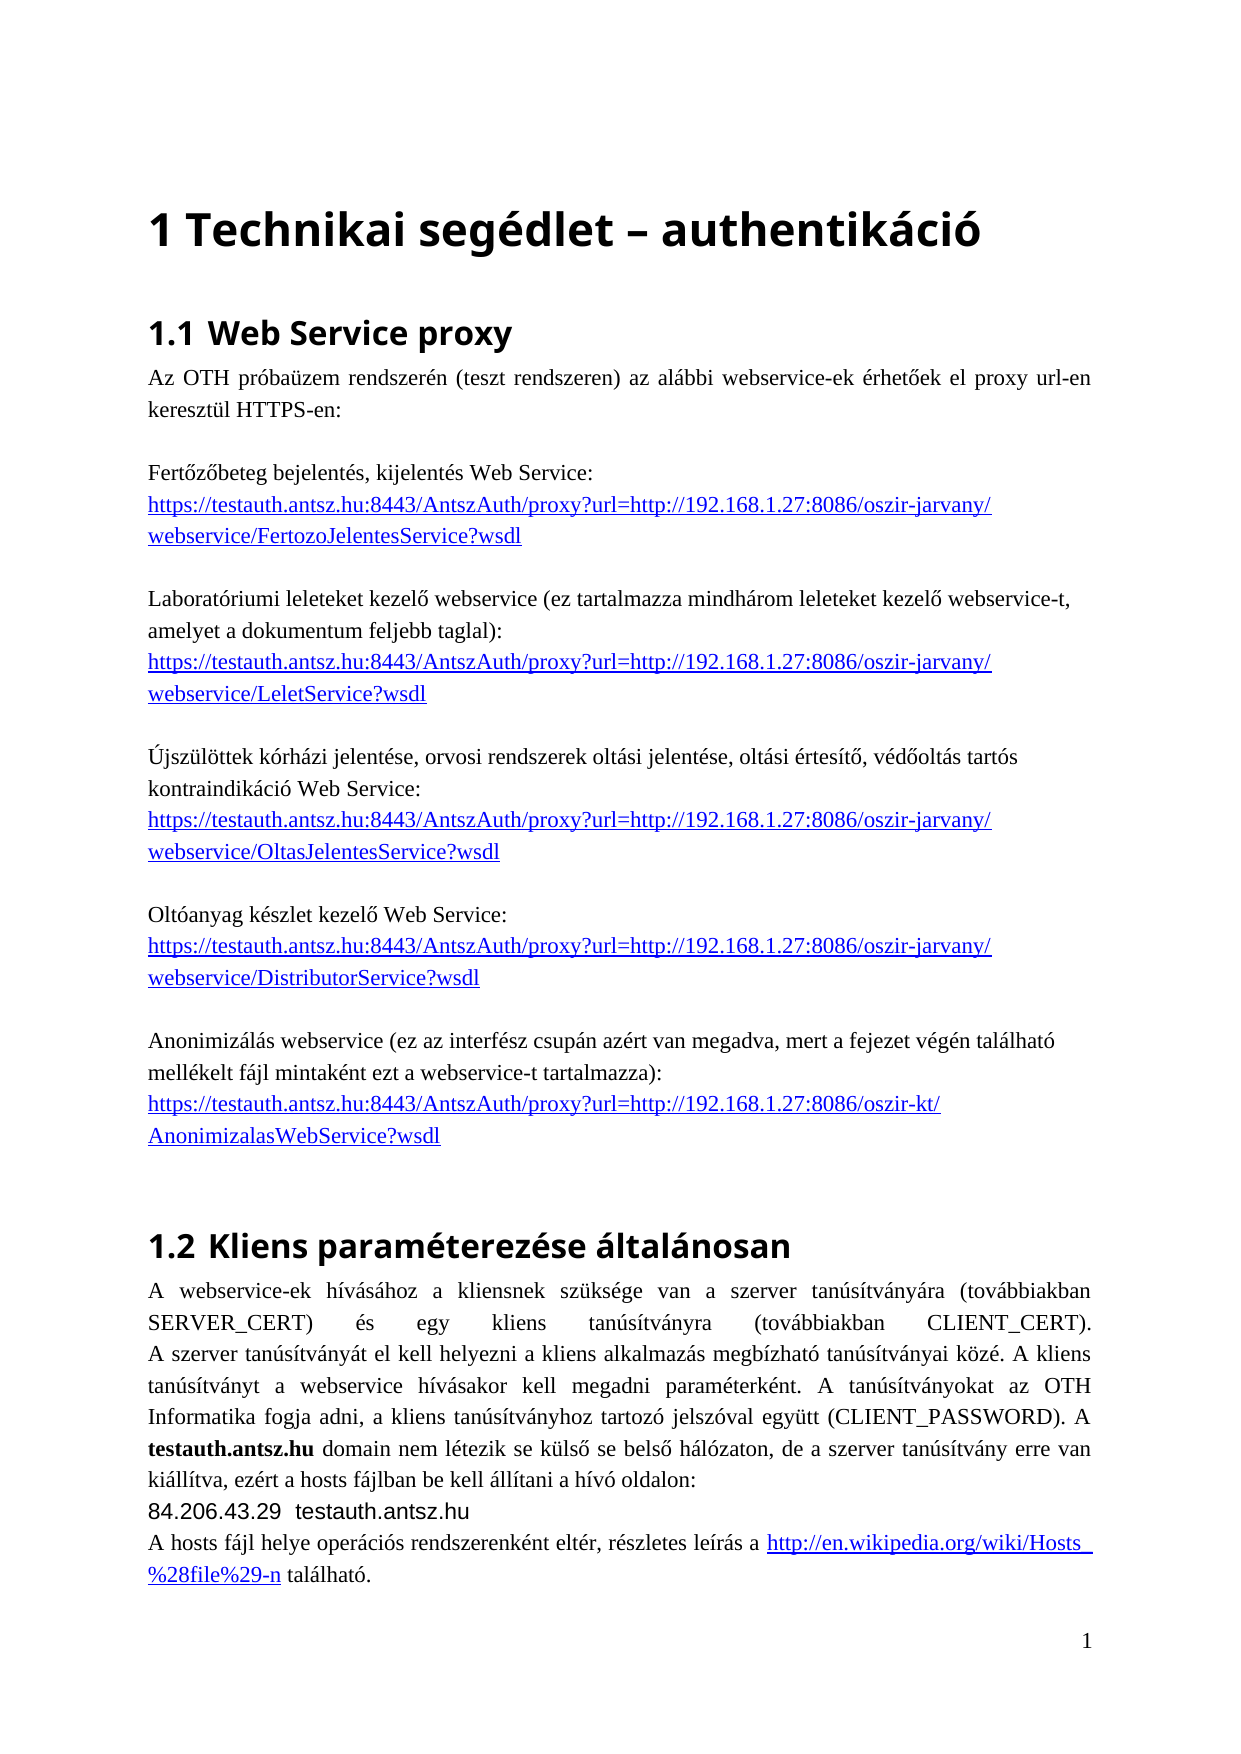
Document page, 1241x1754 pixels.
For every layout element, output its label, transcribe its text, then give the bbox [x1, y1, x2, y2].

text 84.206.43.29 testauth.antsz.hu [148, 1498, 1093, 1524]
subtitle Technikai segédlet – authentikáció [148, 198, 1093, 260]
subtitle Web Service proxy [148, 310, 1093, 355]
text Az OTH próbaüzem rendszerén (teszt rendszeren) az alábbi webservice-ek érhetőek el proxy url-en keresztül HTTPS-en: [148, 364, 1093, 422]
text Laboratóriumi leleteket kezelő webservice (ez tartalmazza mindhárom leleteket kezelő webservice-t, amelyet a dokumentum feljebb taglal): https://testauth.antsz.hu:8443/AntszAuth/proxy?url=http://192.168.1.27:8086/oszir-jarvany/webservice/LeletService?wsdl [148, 585, 1093, 706]
text Fertőzőbeteg bejelentés, kijelentés Web Service: https://testauth.antsz.hu:8443/AntszAuth/proxy?url=http://192.168.1.27:8086/oszir-jarvany/webservice/FertozoJelentesService?wsdl [148, 459, 1093, 548]
text A webservice-ek hívásához a kliensnek szüksége van a szerver tanúsítványára (továbbiakban SERVER_CERT) és egy kliens tanúsítványra (továbbiakban CLIENT_CERT). A szerver tanúsítványát el kell helyezni a kliens alkalmazás megbízható tanúsítványai közé. A kliens tanúsítványt a webservice hívásakor kell megadni paraméterként. A tanúsítványokat az OTH Informatika fogja adni, a kliens tanúsítványhoz tartozó jelszóval együtt (CLIENT_PASSWORD). A testauth.antsz.hu domain nem létezik se külső se belső hálózaton, de a szerver tanúsítvány erre van kiállítva, ezért a hosts fájlban be kell állítani a hívó oldalon: [148, 1277, 1093, 1493]
subtitle Kliens paraméterezése általánosan [148, 1222, 1093, 1268]
text Oltóanyag készlet kezelő Web Service: https://testauth.antsz.hu:8443/AntszAuth/proxy?url=http://192.168.1.27:8086/oszir-jarvany/webservice/DistributorService?wsdl [148, 901, 1093, 990]
text Anonimizálás webservice (ez az interfész csupán azért van megadva, mert a fejezet végén található mellékelt fájl mintaként ezt a webservice-t tartalmazza): https://testauth.antsz.hu:8443/AntszAuth/proxy?url=http://192.168.1.27:8086/oszir-kt/AnonimizalasWebService?wsdl [148, 1027, 1093, 1148]
text Újszülöttek kórházi jelentése, orvosi rendszerek oltási jelentése, oltási értesítő, védőoltás tartós kontraindikáció Web Service: https://testauth.antsz.hu:8443/AntszAuth/proxy?url=http://192.168.1.27:8086/oszir-jarvany/webservice/OltasJelentesService?wsdl [148, 743, 1093, 864]
text A hosts fájl helye operációs rendszerenként eltér, részletes leírás a http://en.wikipedia.org/wiki/Hosts_%28file%29-n található. [148, 1529, 1093, 1587]
